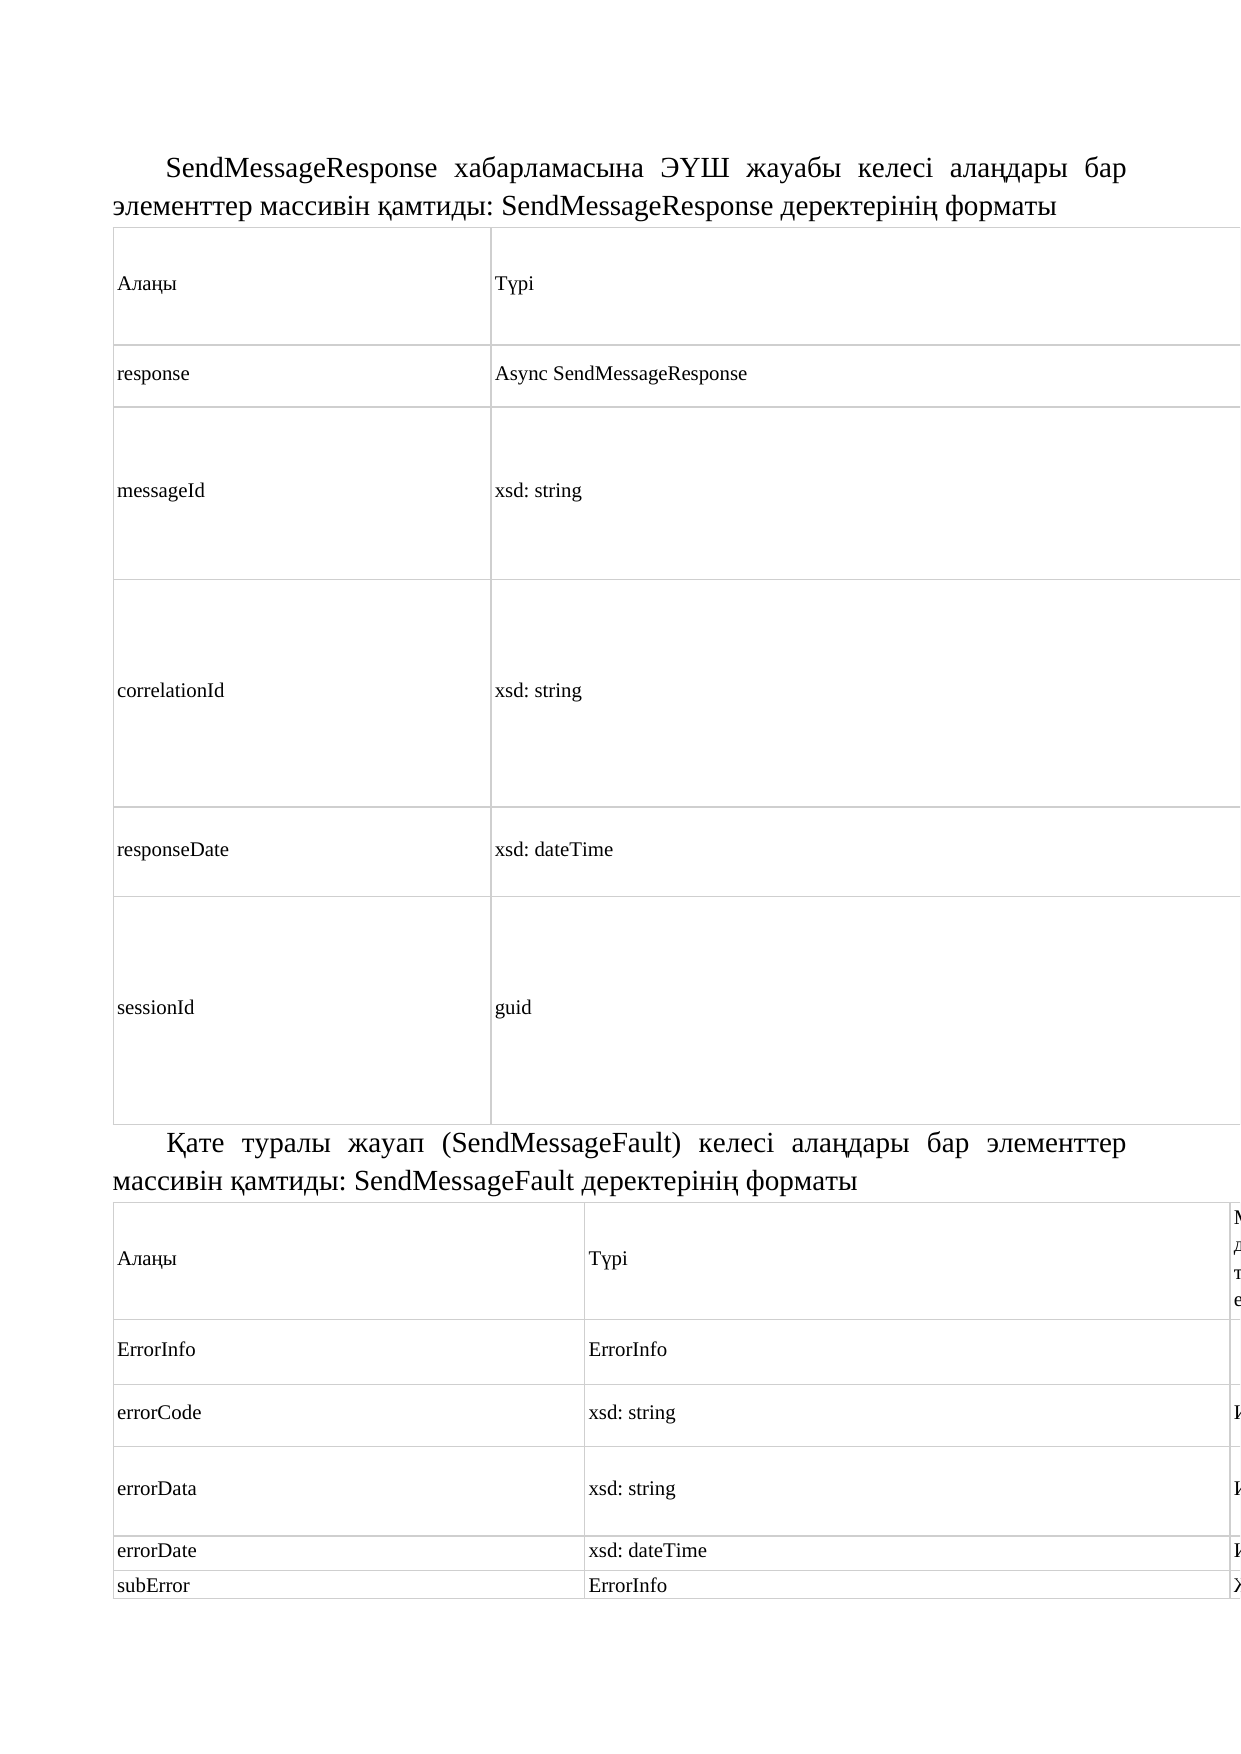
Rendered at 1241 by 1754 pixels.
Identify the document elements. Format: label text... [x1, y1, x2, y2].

table_cell messageId [114, 408, 490, 579]
table_cell errorData [114, 1447, 584, 1535]
text SendMessageResponse хабарламасына ЭҮШ жауабы келесі алаңдары бар элементтер массивін қамтиды: SendMessageResponse деректерінің форматы [112, 150, 1128, 222]
table_cell xsd: string [492, 580, 1240, 806]
table_header Түрі [585, 1203, 1229, 1319]
text Қате туралы жауап (SendMessageFault) келесі алаңдары бар элементтер массивін қамтиды: SendMessageFault деректерінің форматы [112, 1125, 1128, 1197]
table_cell xsd: dateTime [492, 808, 1240, 896]
table_cell response [114, 346, 490, 406]
table_cell errorDate [114, 1537, 584, 1570]
table_cell errorCode [114, 1385, 584, 1446]
table_cell xsd: string [492, 408, 1240, 579]
table_cell xsd: string [585, 1447, 1229, 1535]
table_header Түрі [492, 228, 1240, 344]
table_cell xsd: string [585, 1385, 1229, 1446]
table_cell correlationId [114, 580, 490, 806]
table_cell ErrorInfo [114, 1320, 584, 1384]
table_header Алаңы [114, 1203, 584, 1319]
table_cell sessionId [114, 897, 490, 1123]
table_cell Async SendMessageResponse [492, 346, 1240, 406]
table_header Алаңы [114, 228, 490, 344]
table_cell ErrorInfo [585, 1571, 1229, 1598]
table_cell guid [492, 897, 1240, 1123]
table_cell xsd: dateTime [585, 1537, 1229, 1570]
table_cell subError [114, 1571, 584, 1598]
table_cell responseDate [114, 808, 490, 896]
table_cell ErrorInfo [585, 1320, 1229, 1384]
table_cell [1231, 1320, 1240, 1384]
